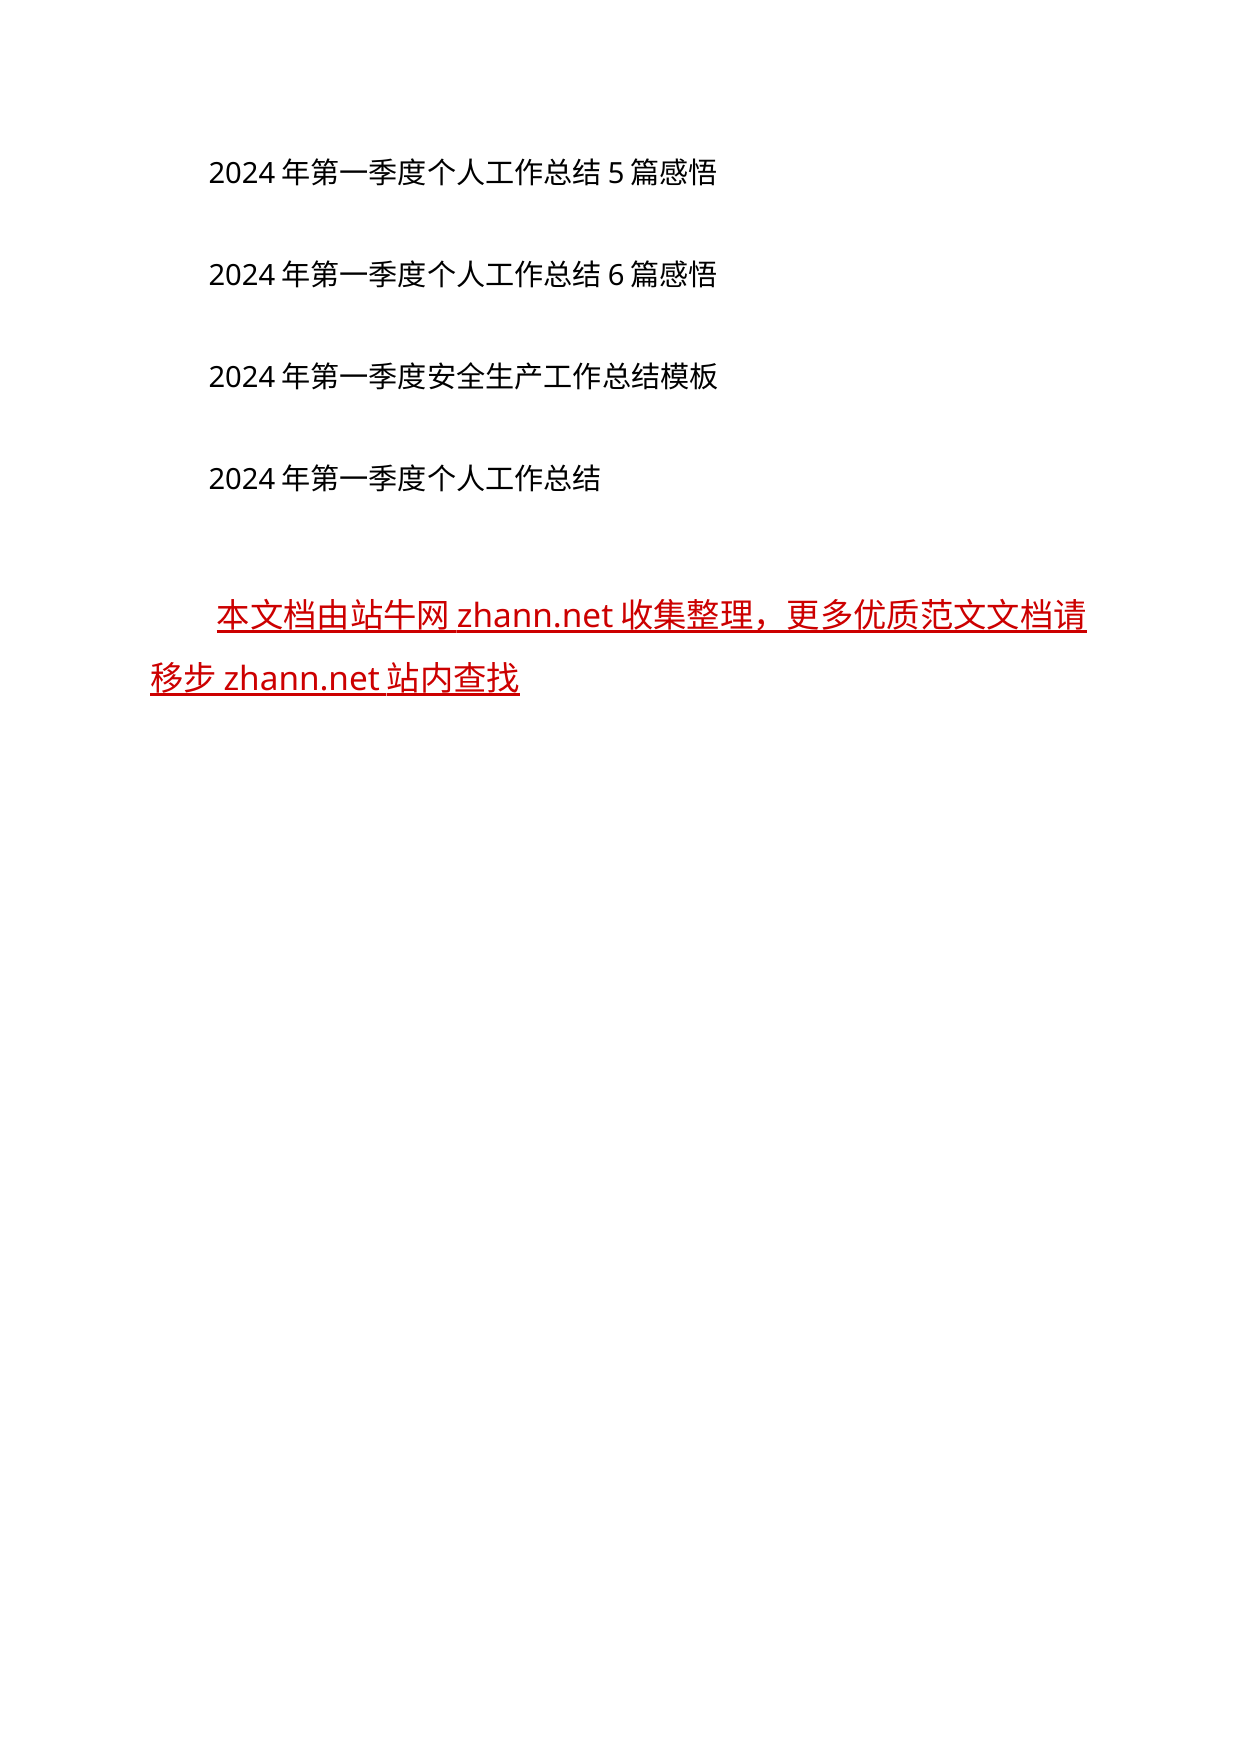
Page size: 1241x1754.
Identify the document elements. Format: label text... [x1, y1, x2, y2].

text 2024年第一季度个人工作总结 [150, 456, 1090, 498]
text 2024年第一季度安全生产工作总结模板 [150, 354, 1090, 396]
text 2024年第一季度个人工作总结5篇感悟 [150, 150, 1090, 192]
text 本文档由站牛网zhann.net收集整理，更多优质范文文档请移步zhann.net站内查找 [150, 589, 1090, 700]
text 2024年第一季度个人工作总结6篇感悟 [150, 252, 1090, 294]
